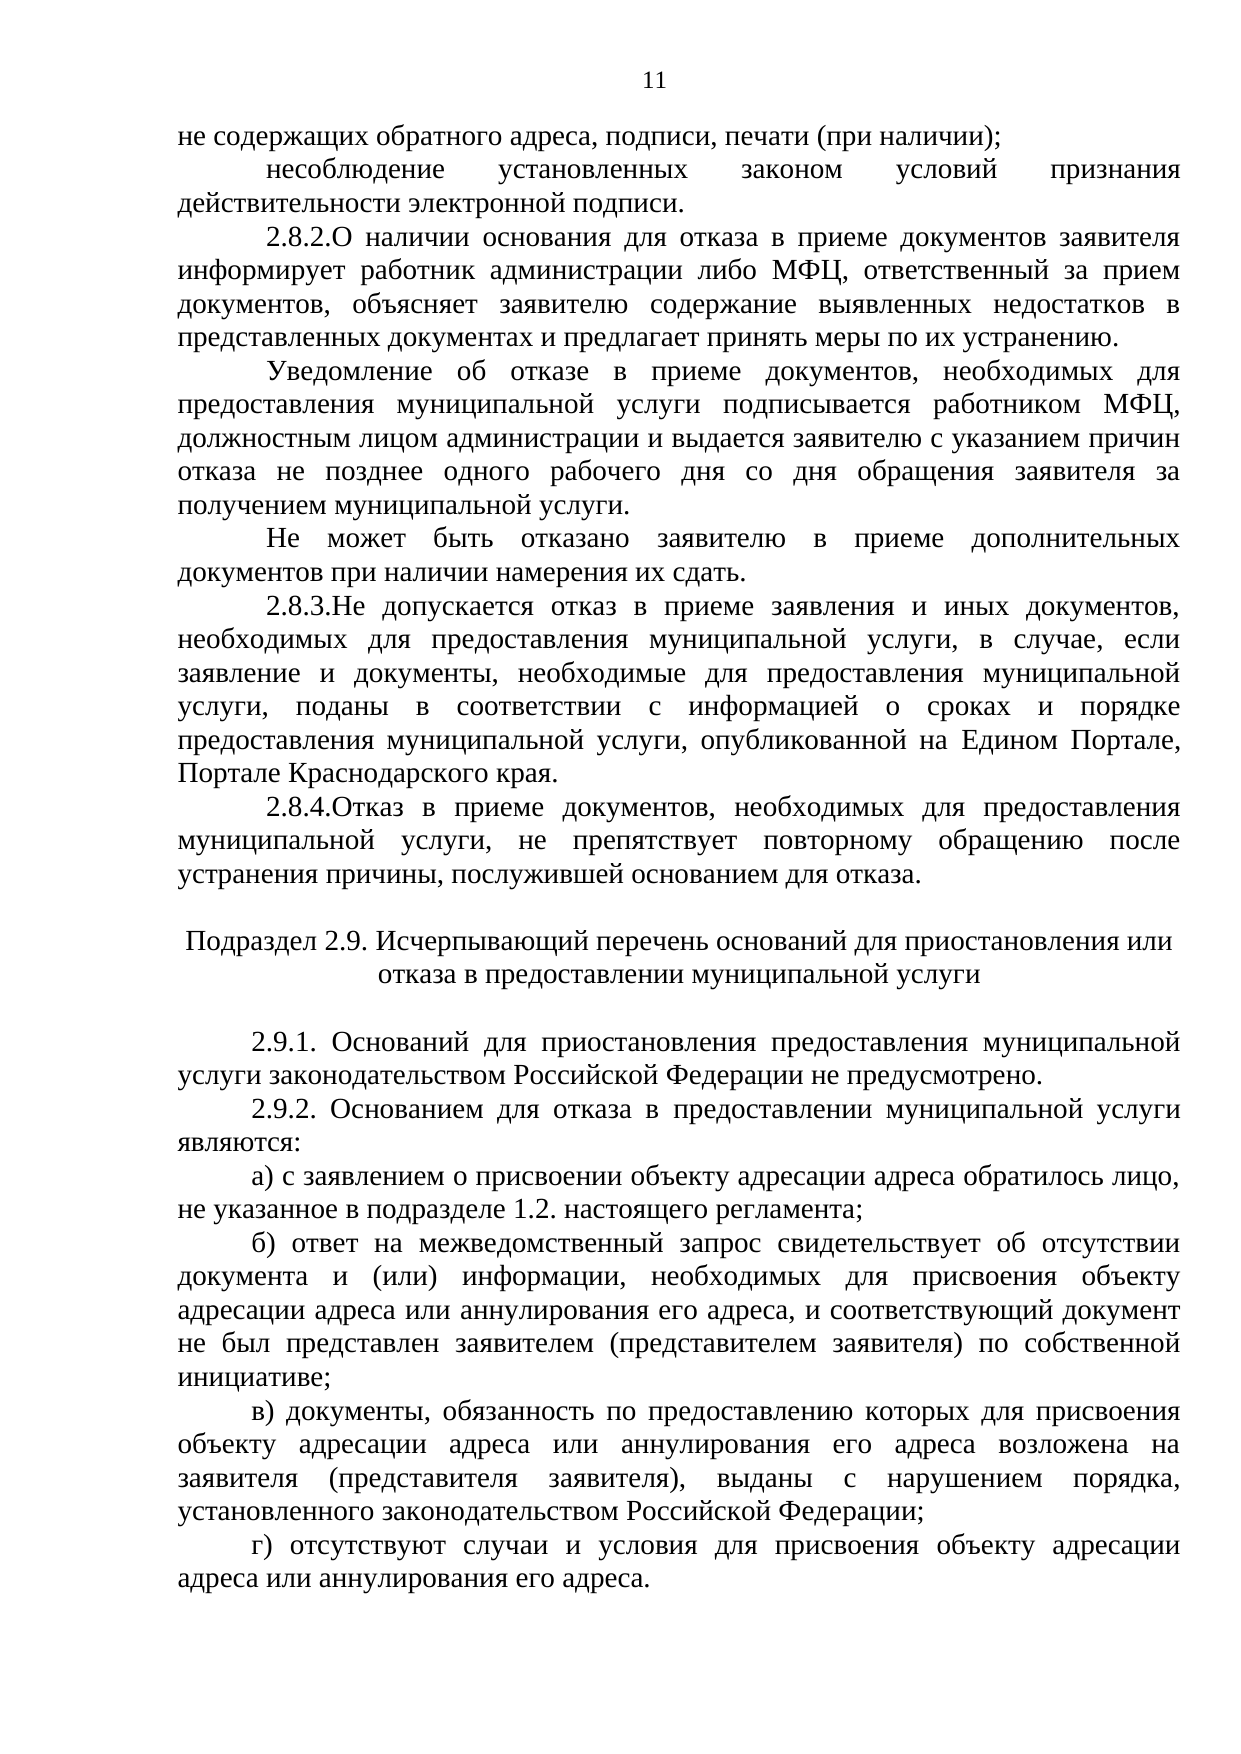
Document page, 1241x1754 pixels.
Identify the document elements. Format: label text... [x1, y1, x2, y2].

text 2.8.3.Не допускается отказ в приеме заявления и иных документов, необходимых для предоставления муниципальной услуги, в случае, если заявление и документы, необходимые для предоставления муниципальной услуги, поданы в соответствии с информацией о сроках и порядке предоставления муниципальной услуги, опубликованной на Едином Портале, Портале Краснодарского края. [177, 588, 1181, 789]
text б) ответ на межведомственный запрос свидетельствует об отсутствии документа и (или) информации, необходимых для присвоения объекту адресации адреса или аннулирования его адреса, и соответствующий документ не был представлен заявителем (представителем заявителя) по собственной инициативе; [177, 1225, 1181, 1393]
text Уведомление об отказе в приеме документов, необходимых для предоставления муниципальной услуги подписывается работником МФЦ, должностным лицом администрации и выдается заявителю с указанием причин отказа не позднее одного рабочего дня со дня обращения заявителя за получением муниципальной услуги. [177, 353, 1181, 521]
text Не может быть отказано заявителю в приеме дополнительных документов при наличии намерения их сдать. [177, 521, 1181, 588]
text 2.8.4.Отказ в приеме документов, необходимых для предоставления муниципальной услуги, не препятствует повторному обращению после устранения причины, послужившей основанием для отказа. [177, 789, 1181, 889]
text Подраздел 2.9. Исчерпывающий перечень оснований для приостановления или отказа в предоставлении муниципальной услуги [177, 923, 1181, 990]
text 2.9.2. Основанием для отказа в предоставлении муниципальной услуги являются: [177, 1091, 1181, 1158]
text несоблюдение установленных законом условий признания действительности электронной подписи. [177, 152, 1181, 219]
text в) документы, обязанность по предоставлению которых для присвоения объекту адресации адреса или аннулирования его адреса возложена на заявителя (представителя заявителя), выданы с нарушением порядка, установленного законодательством Российской Федерации; [177, 1393, 1181, 1527]
text а) с заявлением о присвоении объекту адресации адреса обратилось лицо, не указанное в подразделе 1.2. настоящего регламента; [177, 1158, 1181, 1225]
text 2.8.2.О наличии основания для отказа в приеме документов заявителя информирует работник администрации либо МФЦ, ответственный за прием документов, объясняет заявителю содержание выявленных недостатков в представленных документах и предлагает принять меры по их устранению. [177, 219, 1181, 353]
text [177, 118, 1181, 152]
text 2.9.1. Оснований для приостановления предоставления муниципальной услуги законодательством Российской Федерации не предусмотрено. [177, 1024, 1181, 1091]
text г) отсутствуют случаи и условия для присвоения объекту адресации адреса или аннулирования его адреса. [177, 1527, 1181, 1594]
